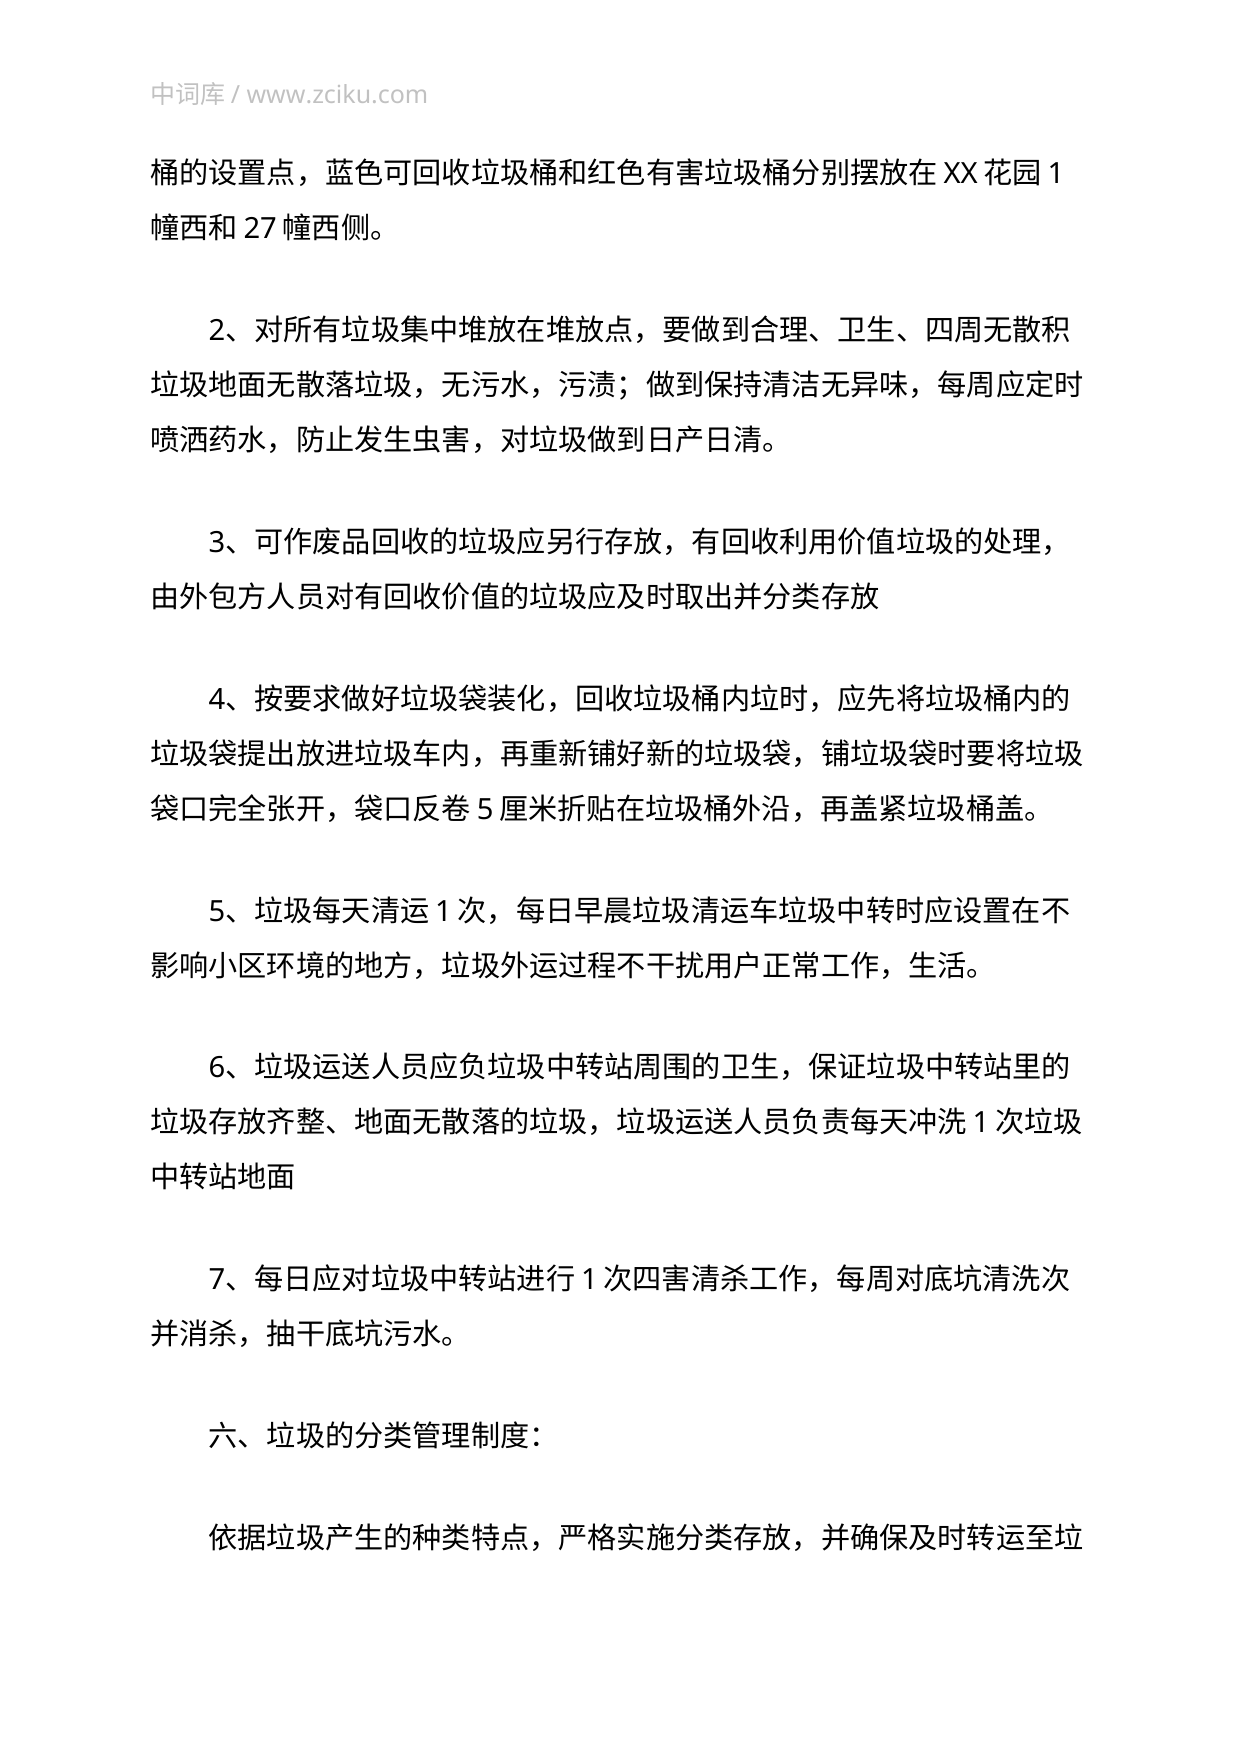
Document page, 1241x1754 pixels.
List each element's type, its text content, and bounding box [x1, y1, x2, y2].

text 6、垃圾运送人员应负垃圾中转站周围的卫生，保证垃圾中转站里的垃圾存放齐整、地面无散落的垃圾，垃圾运送人员负责每天冲洗1次垃圾中转站地面 [150, 1044, 1090, 1196]
text 7、每日应对垃圾中转站进行1次四害清杀工作，每周对底坑清洗次并消杀，抽干底坑污水。 [150, 1256, 1090, 1353]
text 2、对所有垃圾集中堆放在堆放点，要做到合理、卫生、四周无散积垃圾地面无散落垃圾，无污水，污渍；做到保持清洁无异味，每周应定时喷洒药水，防止发生虫害，对垃圾做到日产日清。 [150, 307, 1090, 459]
text 六、垃圾的分类管理制度： [150, 1413, 1090, 1455]
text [150, 1514, 1090, 1557]
text 4、按要求做好垃圾袋装化，回收垃圾桶内垃时，应先将垃圾桶内的垃圾袋提出放进垃圾车内，再重新铺好新的垃圾袋，铺垃圾袋时要将垃圾袋口完全张开，袋口反卷5厘米折贴在垃圾桶外沿，再盖紧垃圾桶盖。 [150, 675, 1090, 828]
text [150, 150, 1090, 247]
text 5、垃圾每天清运1次，每日早晨垃圾清运车垃圾中转时应设置在不影响小区环境的地方，垃圾外运过程不干扰用户正常工作，生活。 [150, 887, 1090, 984]
text 3、可作废品回收的垃圾应另行存放，有回收利用价值垃圾的处理，由外包方人员对有回收价值的垃圾应及时取出并分类存放 [150, 519, 1090, 616]
